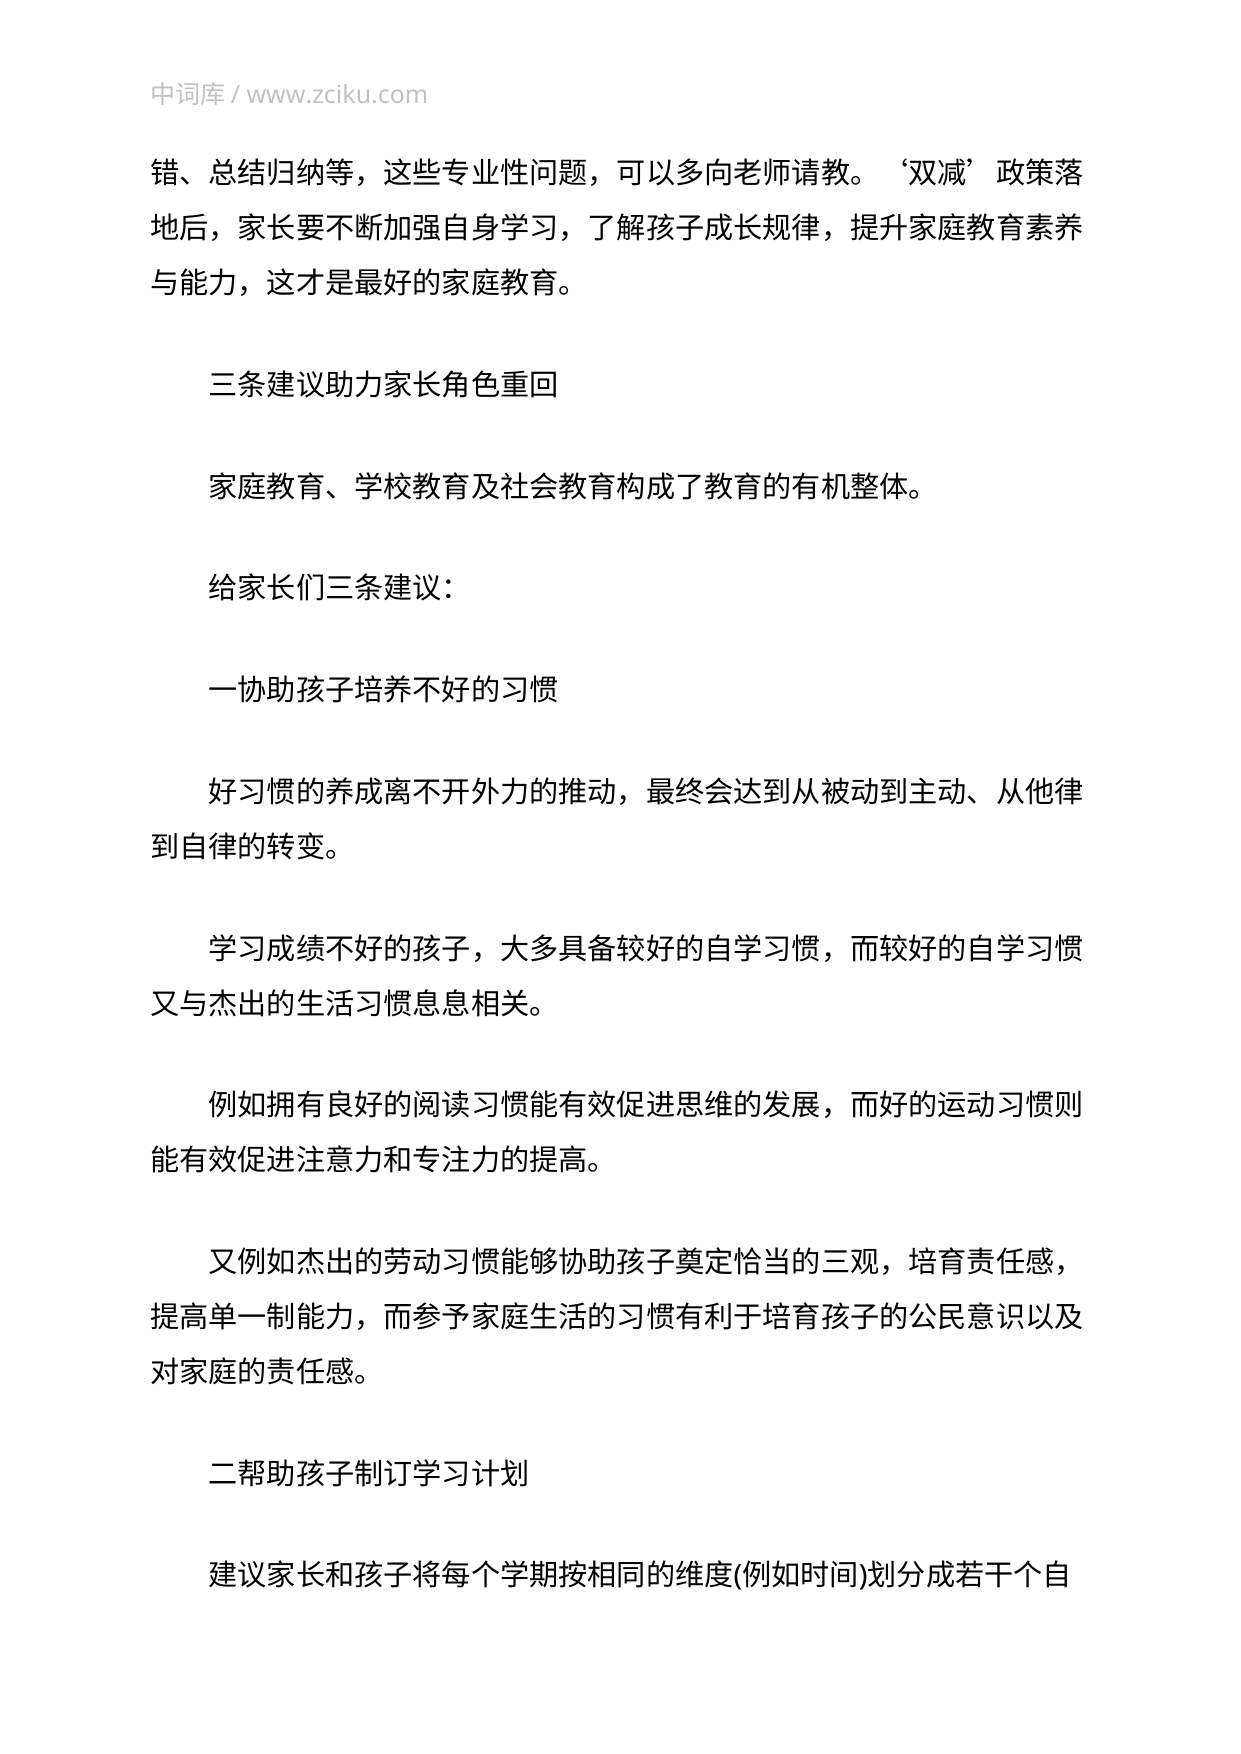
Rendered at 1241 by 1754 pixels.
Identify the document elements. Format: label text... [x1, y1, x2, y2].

text 又例如杰出的劳动习惯能够协助孩子奠定恰当的三观，培育责任感，提高单一制能力，而参予家庭生活的习惯有利于培育孩子的公民意识以及对家庭的责任感。 [150, 1239, 1090, 1391]
text 二帮助孩子制订学习计划 [150, 1450, 1090, 1492]
text 家庭教育、学校教育及社会教育构成了教育的有机整体。 [150, 463, 1090, 506]
text 好习惯的养成离不开外力的推动，最终会达到从被动到主动、从他律到自律的转变。 [150, 769, 1090, 866]
text 学习成绩不好的孩子，大多具备较好的自学习惯，而较好的自学习惯又与杰出的生活习惯息息相关。 [150, 925, 1090, 1022]
text 给家长们三条建议： [150, 565, 1090, 607]
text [150, 1552, 1090, 1594]
text 例如拥有良好的阅读习惯能有效促进思维的发展，而好的运动习惯则能有效促进注意力和专注力的提高。 [150, 1082, 1090, 1179]
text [150, 150, 1090, 302]
text 一协助孩子培养不好的习惯 [150, 667, 1090, 709]
text 三条建议助力家长角色重回 [150, 362, 1090, 404]
